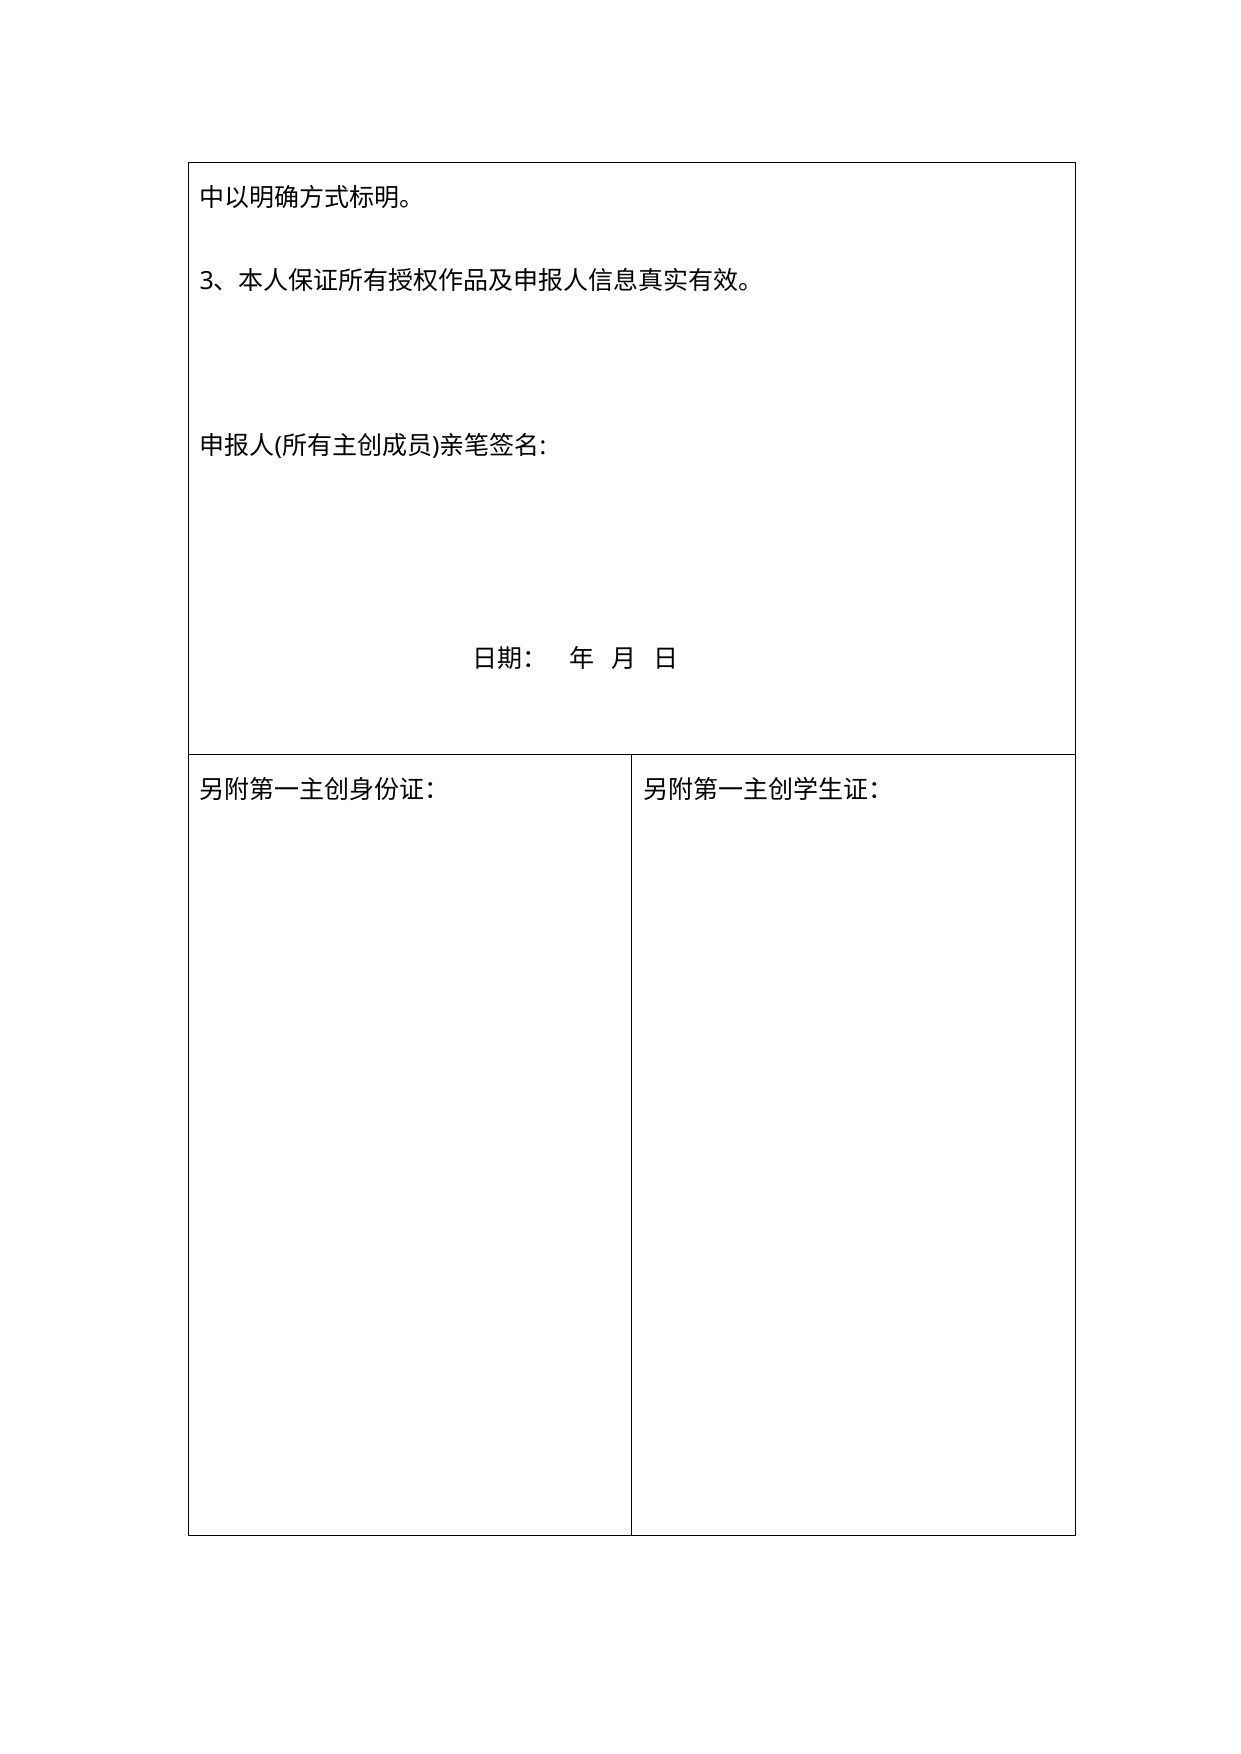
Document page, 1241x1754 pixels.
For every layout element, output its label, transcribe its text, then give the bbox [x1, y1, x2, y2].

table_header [189, 163, 1075, 754]
table_cell 另附第一主创学生证： [632, 755, 1075, 1535]
table_cell 另附第一主创身份证： [189, 755, 631, 1535]
